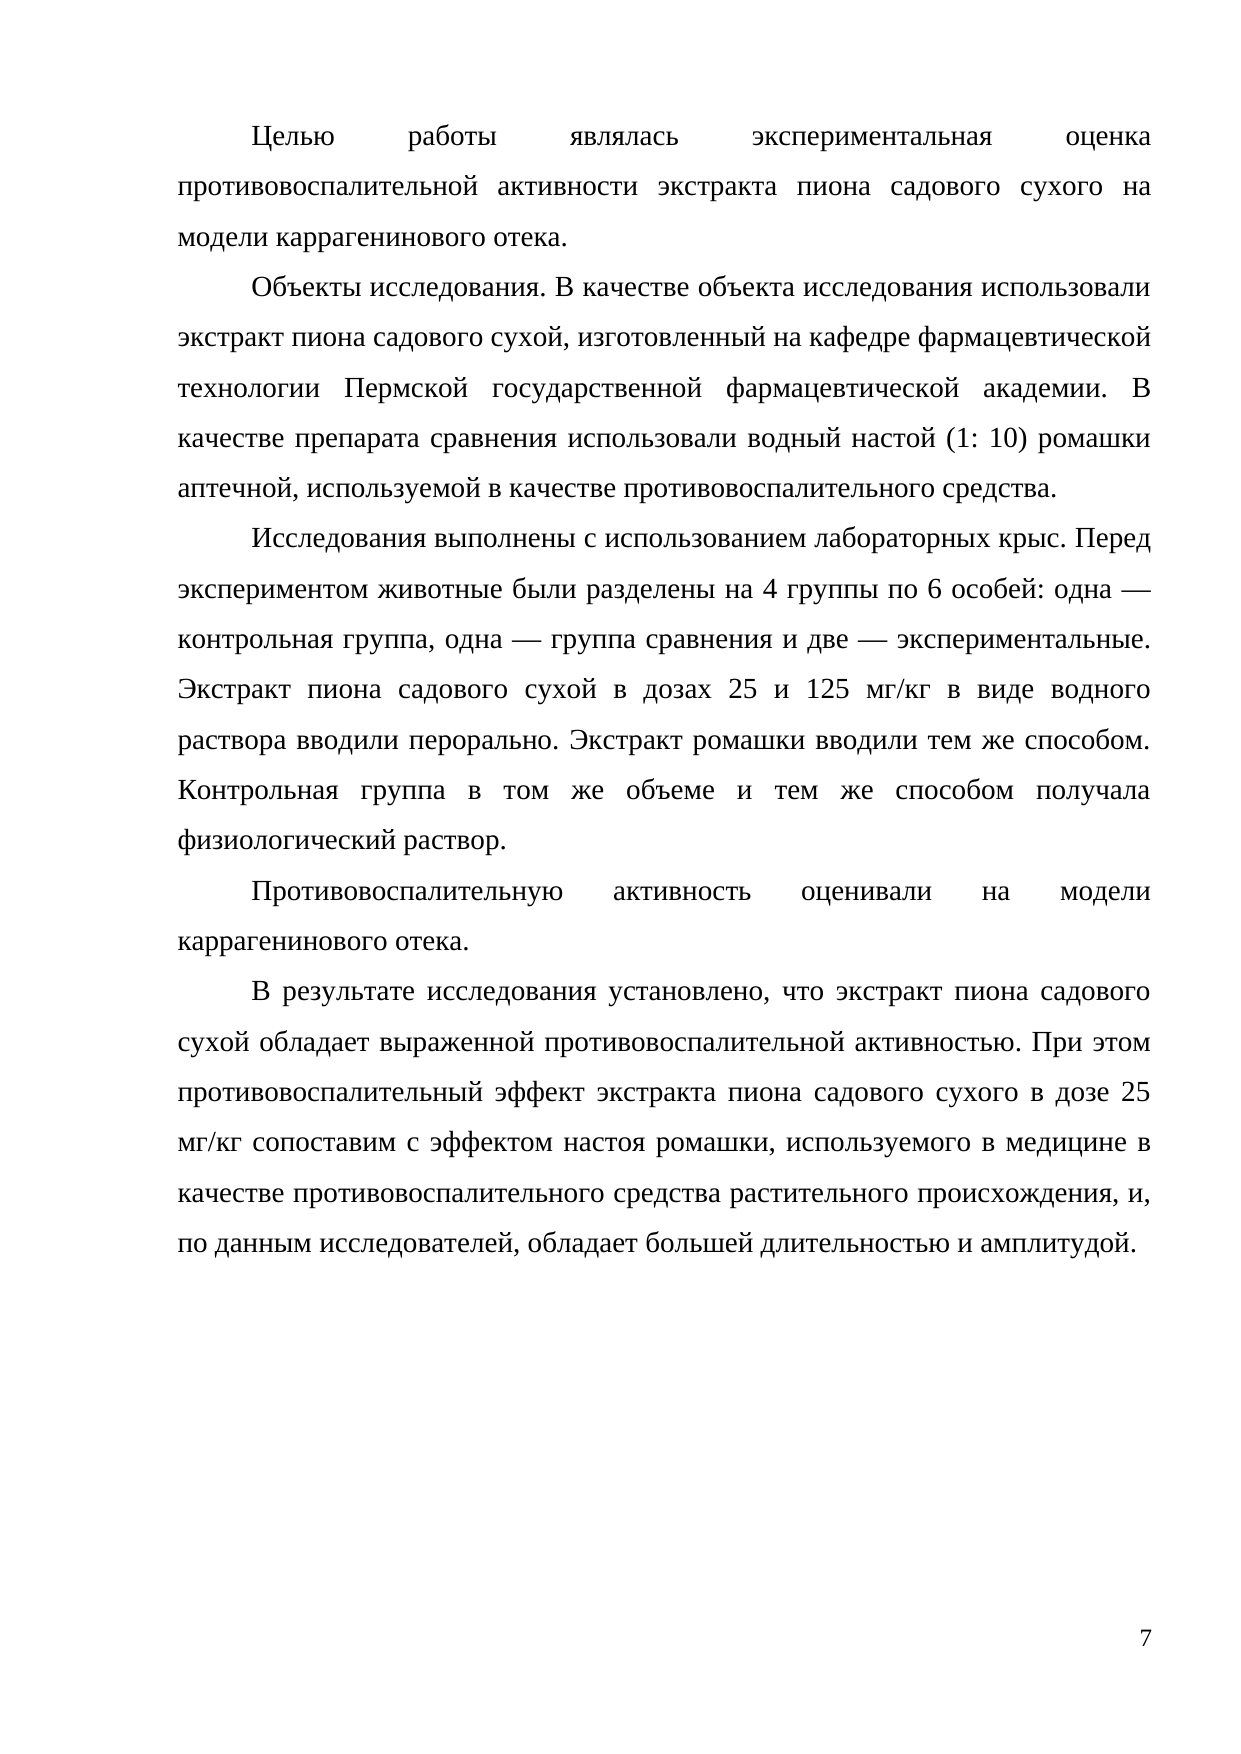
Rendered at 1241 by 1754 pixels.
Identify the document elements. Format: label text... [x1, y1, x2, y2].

text Исследования выполнены с использованием лабораторных крыс. Перед экспериментом животные были разделены на 4 группы по 6 особей: одна — контрольная группа, одна — группа сравнения и две — экспериментальные. Экстракт пиона садового сухой в дозах 25 и 125 мг/кг в виде водного раствора вводили перорально. Экстракт ромашки вводили тем же способом. Контрольная группа в том же объеме и тем же способом получала физиологический раствор. [177, 521, 1152, 856]
text Объекты исследования. В качестве объекта исследования использовали экстракт пиона садового сухой, изготовленный на кафедре фармацевтической технологии Пермской государственной фармацевтической академии. В качестве препарата сравнения использовали водный настой (1: 10) ромашки аптечной, используемой в качестве противовоспалительного средства. [177, 269, 1152, 504]
text Противовоспалительную активность оценивали на модели каррагенинового отека. [177, 873, 1152, 957]
text Целью работы являлась экспериментальная оценка противовоспалительной активности экстракта пиона садового сухого на модели каррагенинового отека. [177, 118, 1152, 252]
text В результате исследования установлено, что экстракт пиона садового сухой обладает выраженной противовоспалительной активностью. При этом противовоспалительный эффект экстракта пиона садового сухого в дозе 25 мг/кг сопоставим с эффектом настоя ромашки, используемого в медицине в качестве противовоспалительного средства растительного происхождения, и, по данным исследователей, обладает большей длительностью и амплитудой. [177, 973, 1152, 1258]
